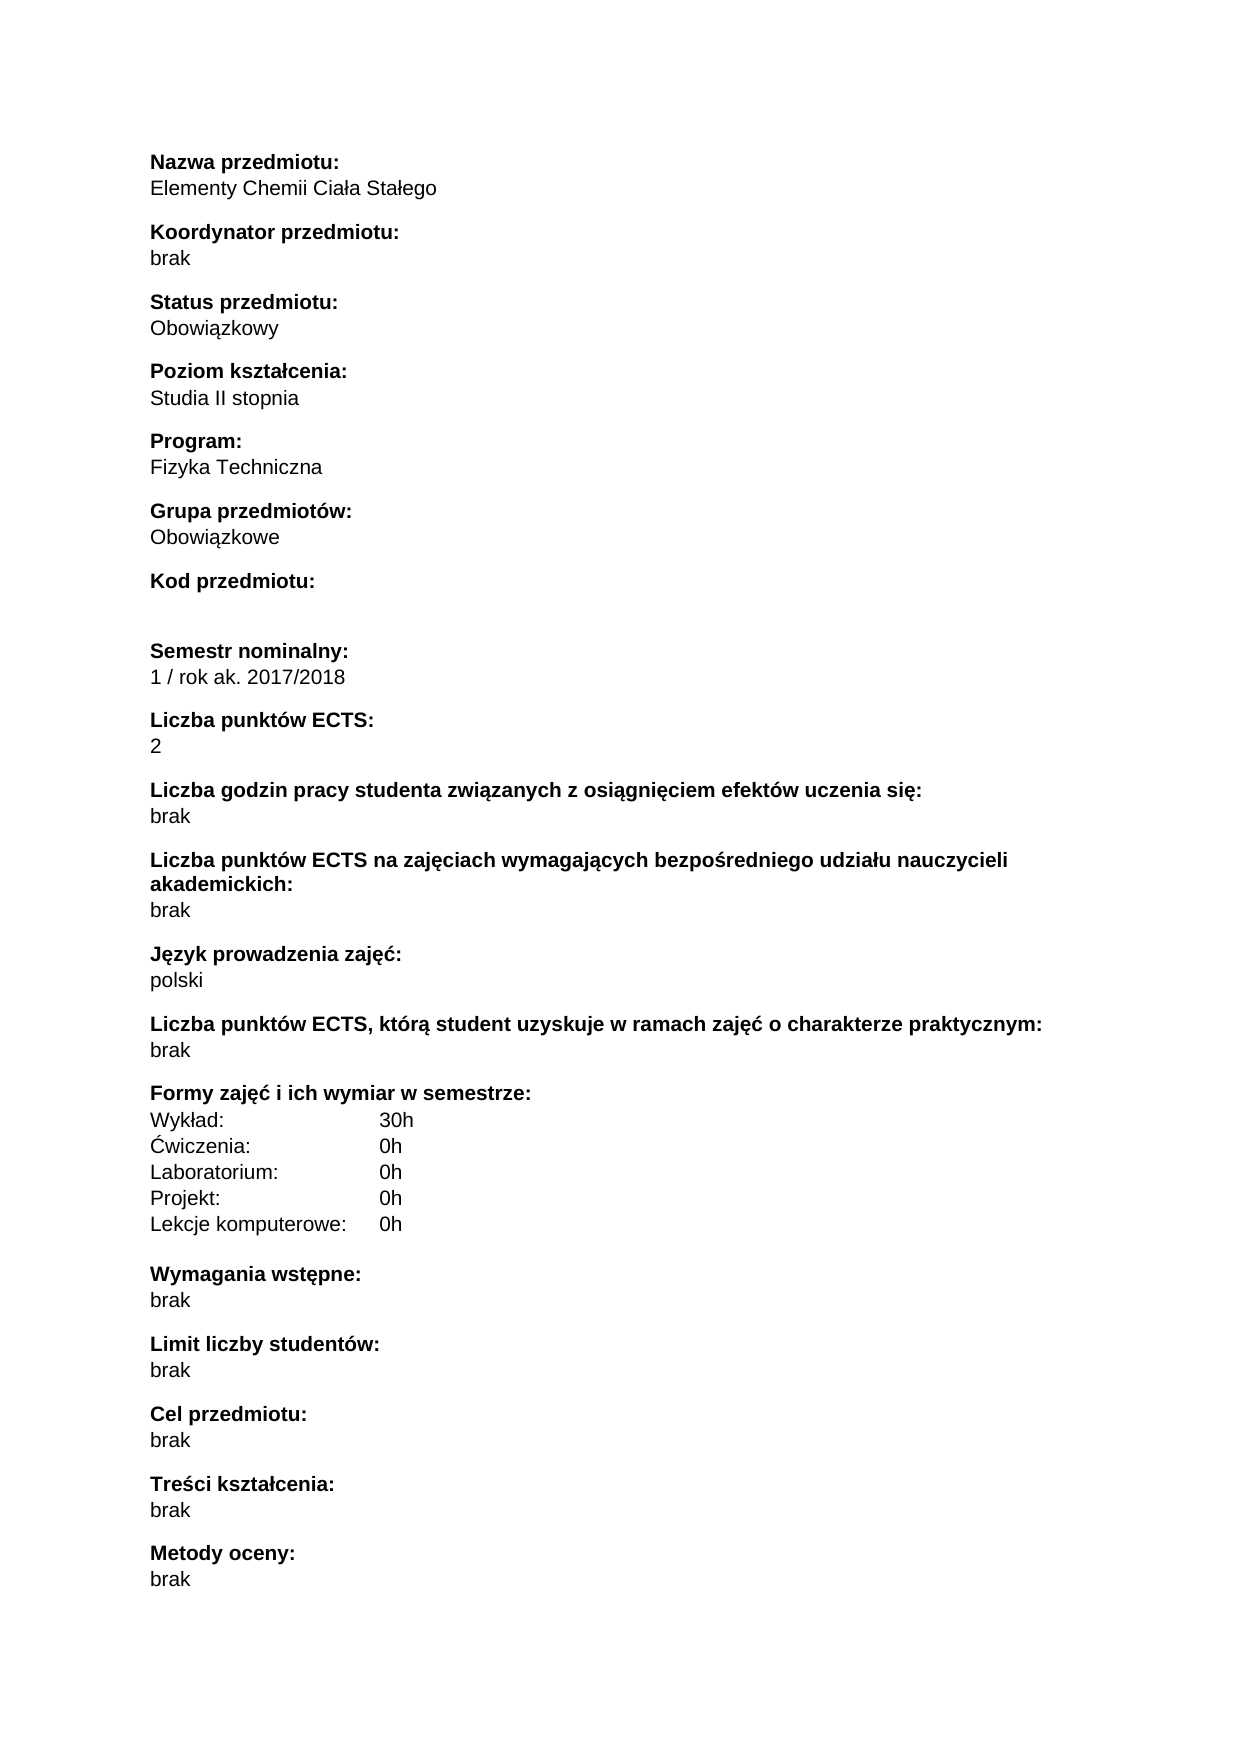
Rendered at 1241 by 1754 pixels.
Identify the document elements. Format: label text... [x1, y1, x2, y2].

table_header 30h [369, 1108, 597, 1132]
table_cell 0h [369, 1184, 597, 1210]
text Koordynator przedmiotu: [150, 220, 1090, 244]
text brak [150, 1497, 1090, 1521]
text Język prowadzenia zajęć: [150, 942, 1090, 966]
text Fizyka Techniczna [150, 455, 1090, 479]
text Cel przedmiotu: [150, 1402, 1090, 1426]
text Studia II stopnia [150, 385, 1090, 409]
text polski [150, 968, 1090, 992]
text brak [150, 246, 1090, 270]
table_cell Laboratorium: [140, 1160, 367, 1184]
text brak [150, 1567, 1090, 1591]
text Elementy Chemii Ciała Stałego [150, 176, 1090, 200]
text Kod przedmiotu: [150, 569, 1090, 593]
text brak [150, 1428, 1090, 1452]
text Nazwa przedmiotu: [150, 150, 1090, 174]
text Liczba punktów ECTS na zajęciach wymagających bezpośredniego udziału nauczycieli akademickich: [150, 848, 1090, 896]
text brak [150, 804, 1090, 828]
table_cell 0h [369, 1132, 597, 1158]
text Liczba punktów ECTS, którą student uzyskuje w ramach zajęć o charakterze praktycznym: [150, 1011, 1090, 1035]
text brak [150, 1358, 1090, 1382]
text Obowiązkowe [150, 525, 1090, 549]
text brak [150, 1037, 1090, 1061]
text Program: [150, 429, 1090, 453]
text 1 / rok ak. 2017/2018 [150, 664, 1090, 688]
text Liczba godzin pracy studenta związanych z osiągnięciem efektów uczenia się: [150, 778, 1090, 802]
table_cell Ćwiczenia: [140, 1134, 367, 1158]
text Liczba punktów ECTS: [150, 708, 1090, 732]
table_cell Projekt: [140, 1186, 367, 1210]
text Semestr nominalny: [150, 638, 1090, 662]
text brak [150, 1288, 1090, 1312]
text Poziom kształcenia: [150, 359, 1090, 383]
text Wymagania wstępne: [150, 1262, 1090, 1286]
text 2 [150, 734, 1090, 758]
table_cell Lekcje komputerowe: [140, 1212, 367, 1236]
text Treści kształcenia: [150, 1471, 1090, 1495]
text Grupa przedmiotów: [150, 499, 1090, 523]
table_header Wykład: [140, 1108, 367, 1132]
text Status przedmiotu: [150, 289, 1090, 313]
text Metody oceny: [150, 1541, 1090, 1565]
text Obowiązkowy [150, 316, 1090, 339]
text brak [150, 898, 1090, 922]
text Formy zajęć i ich wymiar w semestrze: [150, 1081, 1090, 1105]
text Limit liczby studentów: [150, 1332, 1090, 1356]
table_cell 0h [369, 1210, 597, 1236]
table_cell 0h [369, 1158, 597, 1184]
